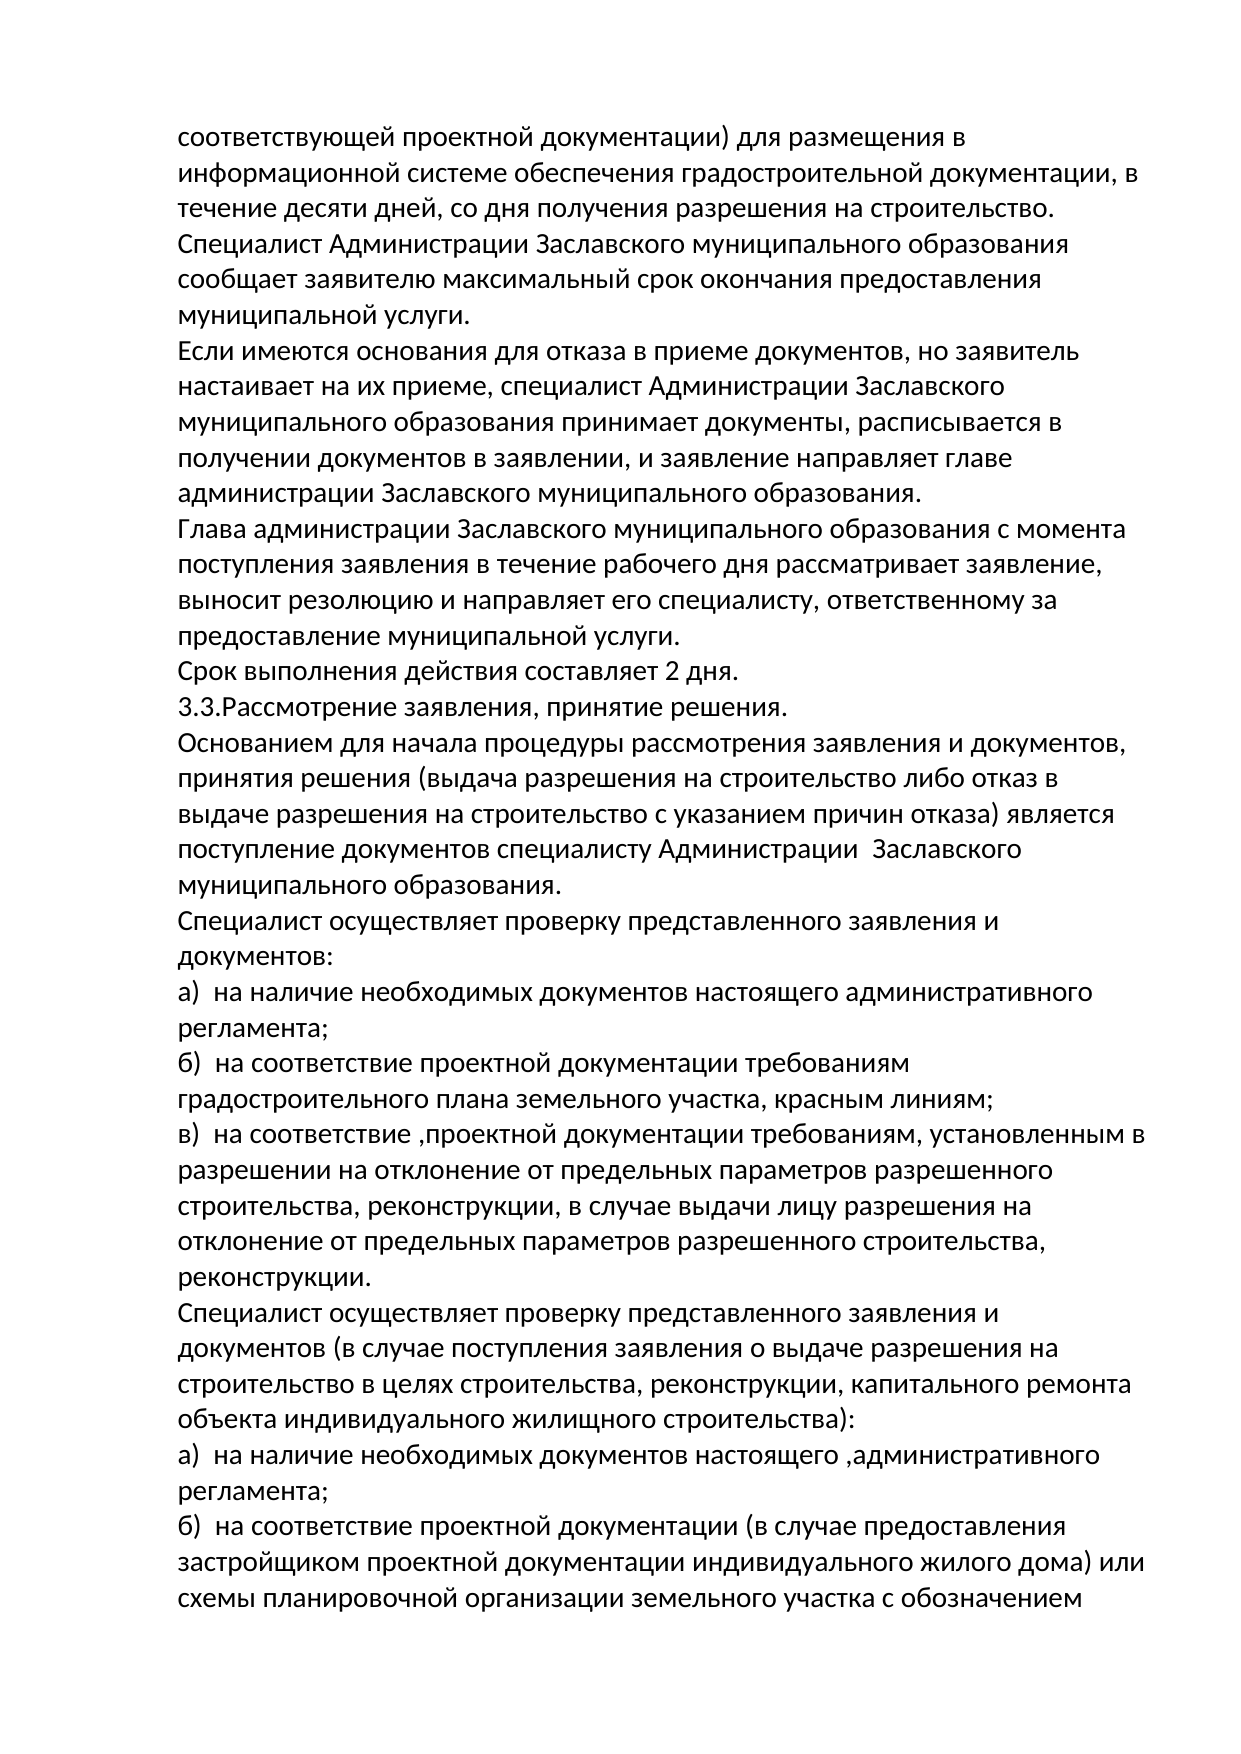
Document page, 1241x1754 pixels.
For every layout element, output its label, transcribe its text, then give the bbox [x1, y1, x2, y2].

text Глава администрации Заславского муниципального образования с момента поступления заявления в течение рабочего дня рассматривает заявление, выносит резолюцию и направляет его специалисту, ответственному за предоставление муниципальной услуги. [177, 510, 1152, 652]
text 3.3.Рассмотрение заявления, принятие решения. [177, 688, 1152, 724]
text в) на соответствие ,проектной документации требованиям, установленным в разрешении на отклонение от предельных параметров разрешенного строительства, реконструкции, в случае выдачи лицу разрешения на отклонение от предельных параметров разрешенного строительства, реконструкции. [177, 1116, 1152, 1294]
text б) на соответствие проектной документации требованиям градостроительного плана земельного участка, красным линиям; [177, 1044, 1152, 1116]
text Специалист осуществляет проверку представленного заявления и документов: [177, 902, 1152, 973]
text а) на наличие необходимых документов настоящего административного регламента; [177, 973, 1152, 1044]
text а) на наличие необходимых документов настоящего ,административного регламента; [177, 1436, 1152, 1507]
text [177, 118, 1152, 225]
text Если имеются основания для отказа в приеме документов, но заявитель настаивает на их приеме, специалист Администрации Заславского муниципального образования принимает документы, расписывается в получении документов в заявлении, и заявление направляет главе администрации Заславского муниципального образования. [177, 332, 1152, 510]
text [177, 1507, 1152, 1614]
text Специалист Администрации Заславского муниципального образования сообщает заявителю максимальный срок окончания предоставления муниципальной услуги. [177, 225, 1152, 332]
text Специалист осуществляет проверку представленного заявления и документов (в случае поступления заявления о выдаче разрешения на строительство в целях строительства, реконструкции, капитального ремонта объекта индивидуального жилищного строительства): [177, 1294, 1152, 1436]
text Срок выполнения действия составляет 2 дня. [177, 652, 1152, 688]
text Основанием для начала процедуры рассмотрения заявления и документов, принятия решения (выдача разрешения на строительство либо отказ в выдаче разрешения на строительство с указанием причин отказа) является поступление документов специалисту Администрации Заславского муниципального образования. [177, 724, 1152, 902]
